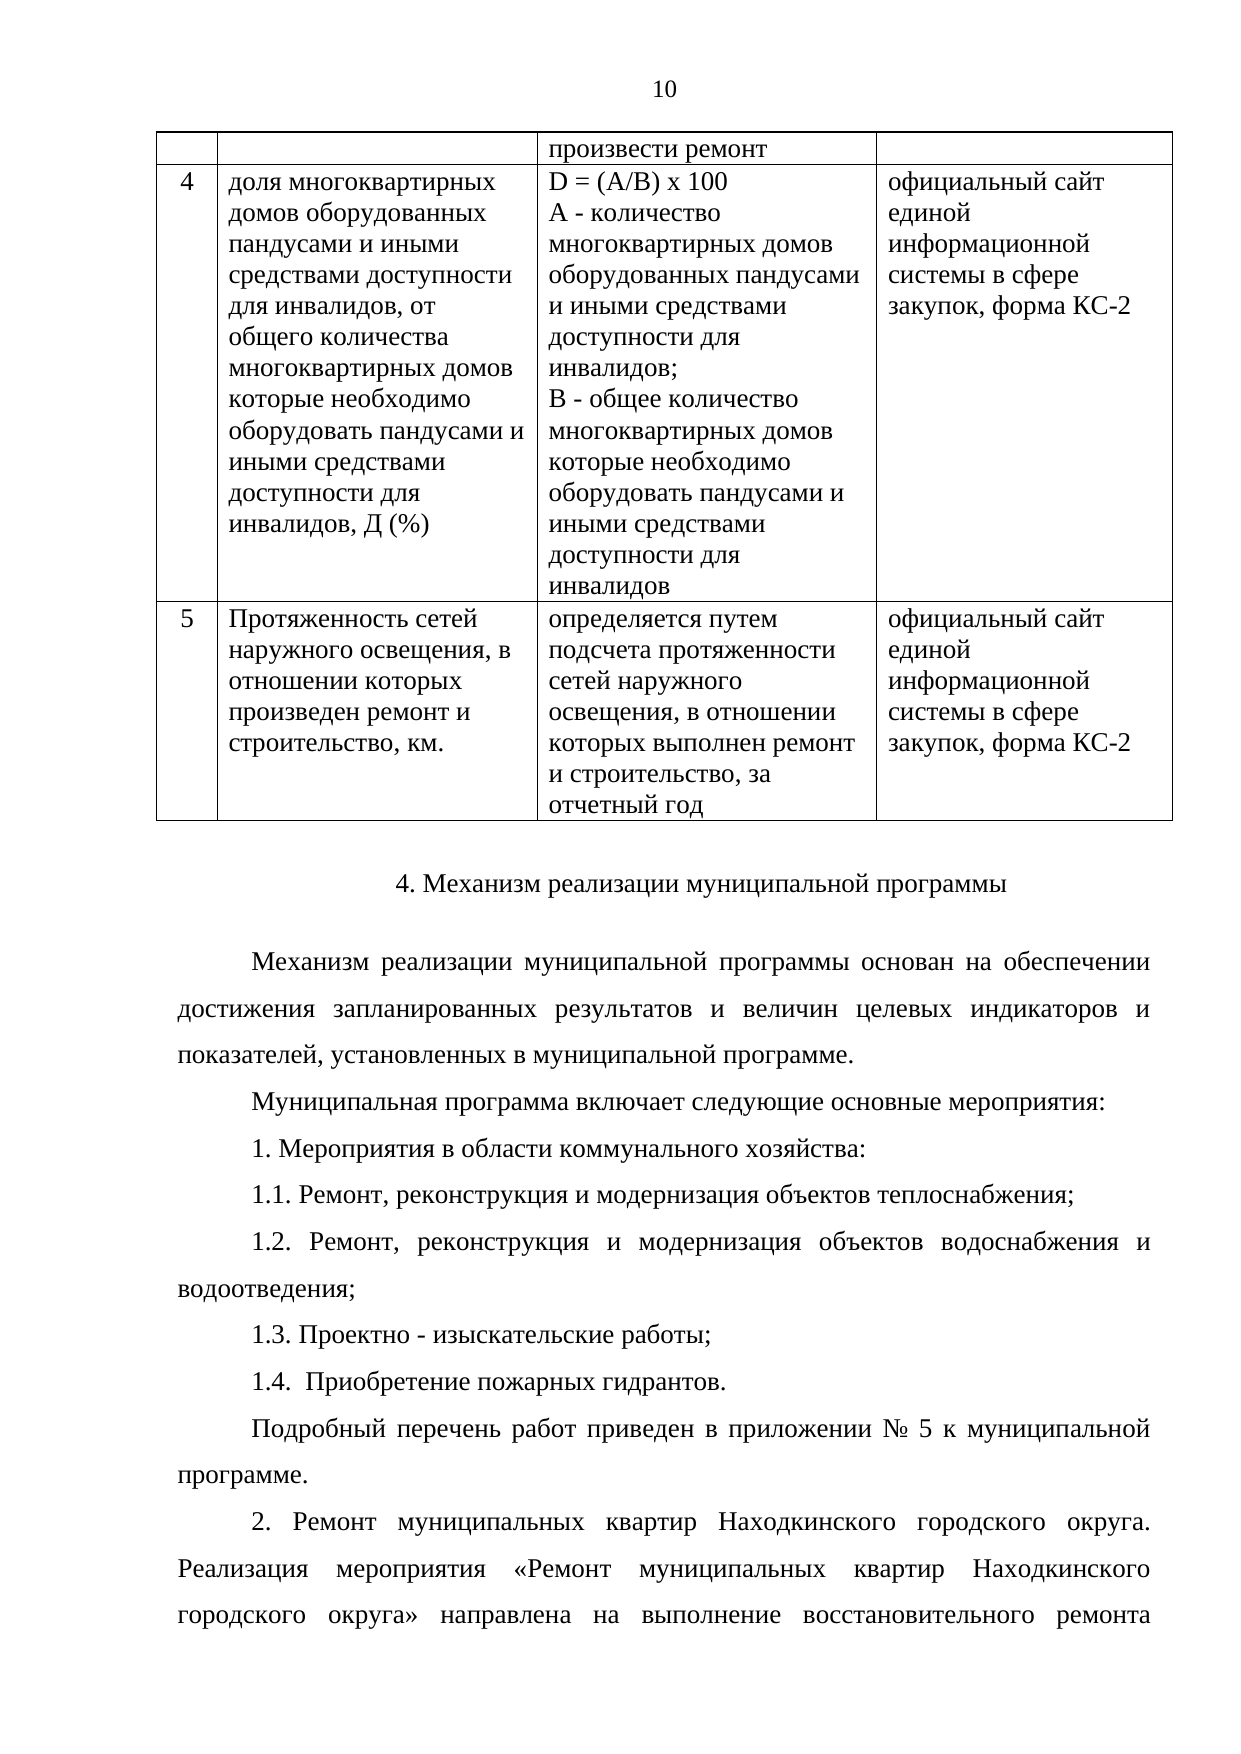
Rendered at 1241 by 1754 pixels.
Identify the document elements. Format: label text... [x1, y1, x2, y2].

table_cell определяется путем подсчета протяженности сетей наружного освещения, в отношении которых выполнен ремонт и строительство, за отчетный год [538, 602, 876, 820]
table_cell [538, 133, 876, 163]
table_cell Протяженность сетей наружного освещения, в отношении которых произведен ремонт и строительство, км. [218, 602, 537, 820]
table_cell 3 [157, 133, 217, 163]
text 1.4. Приобретение пожарных гидрантов. [177, 1365, 1152, 1396]
table_cell 5 [157, 602, 217, 820]
table_cell доля многоквартирных домов оборудованных пандусами и иными средствами доступности для инвалидов, от общего количества многоквартирных домов которые необходимо оборудовать пандусами и иными средствами доступности для инвалидов, Д (%) [218, 165, 537, 601]
table_cell официальный сайт единой информационной системы в сфере закупок, форма КС-2 [877, 165, 1172, 601]
text 1.3. Проектно - изыскательские работы; [177, 1318, 1152, 1350]
text 1. Мероприятия в области коммунального хозяйства: [177, 1132, 1152, 1163]
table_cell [877, 133, 1172, 163]
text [177, 1505, 1152, 1630]
text 1.2. Ремонт, реконструкция и модернизация объектов водоснабжения и водоотведения; [177, 1225, 1152, 1303]
text Муниципальная программа включает следующие основные мероприятия: [177, 1085, 1152, 1116]
text 4. Механизм реализации муниципальной программы [177, 867, 1152, 898]
table_cell 4 [157, 165, 217, 601]
text 1.1. Ремонт, реконструкция и модернизация объектов теплоснабжения; [177, 1178, 1152, 1210]
text Механизм реализации муниципальной программы основан на обеспечении достижения запланированных результатов и величин целевых индикаторов и показателей, установленных в муниципальной программе. [177, 945, 1152, 1070]
text Подробный перечень работ приведен в приложении № 5 к муниципальной программе. [177, 1412, 1152, 1490]
table_cell официальный сайт единой информационной системы в сфере закупок, форма КС-2 [877, 602, 1172, 820]
table_cell D = (A/B) x 100 A - количество многоквартирных домов оборудованных пандусами и иными средствами доступности для инвалидов; B - общее количество многоквартирных домов которые необходимо оборудовать пандусами и иными средствами доступности для инвалидов [538, 165, 876, 601]
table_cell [218, 133, 537, 163]
